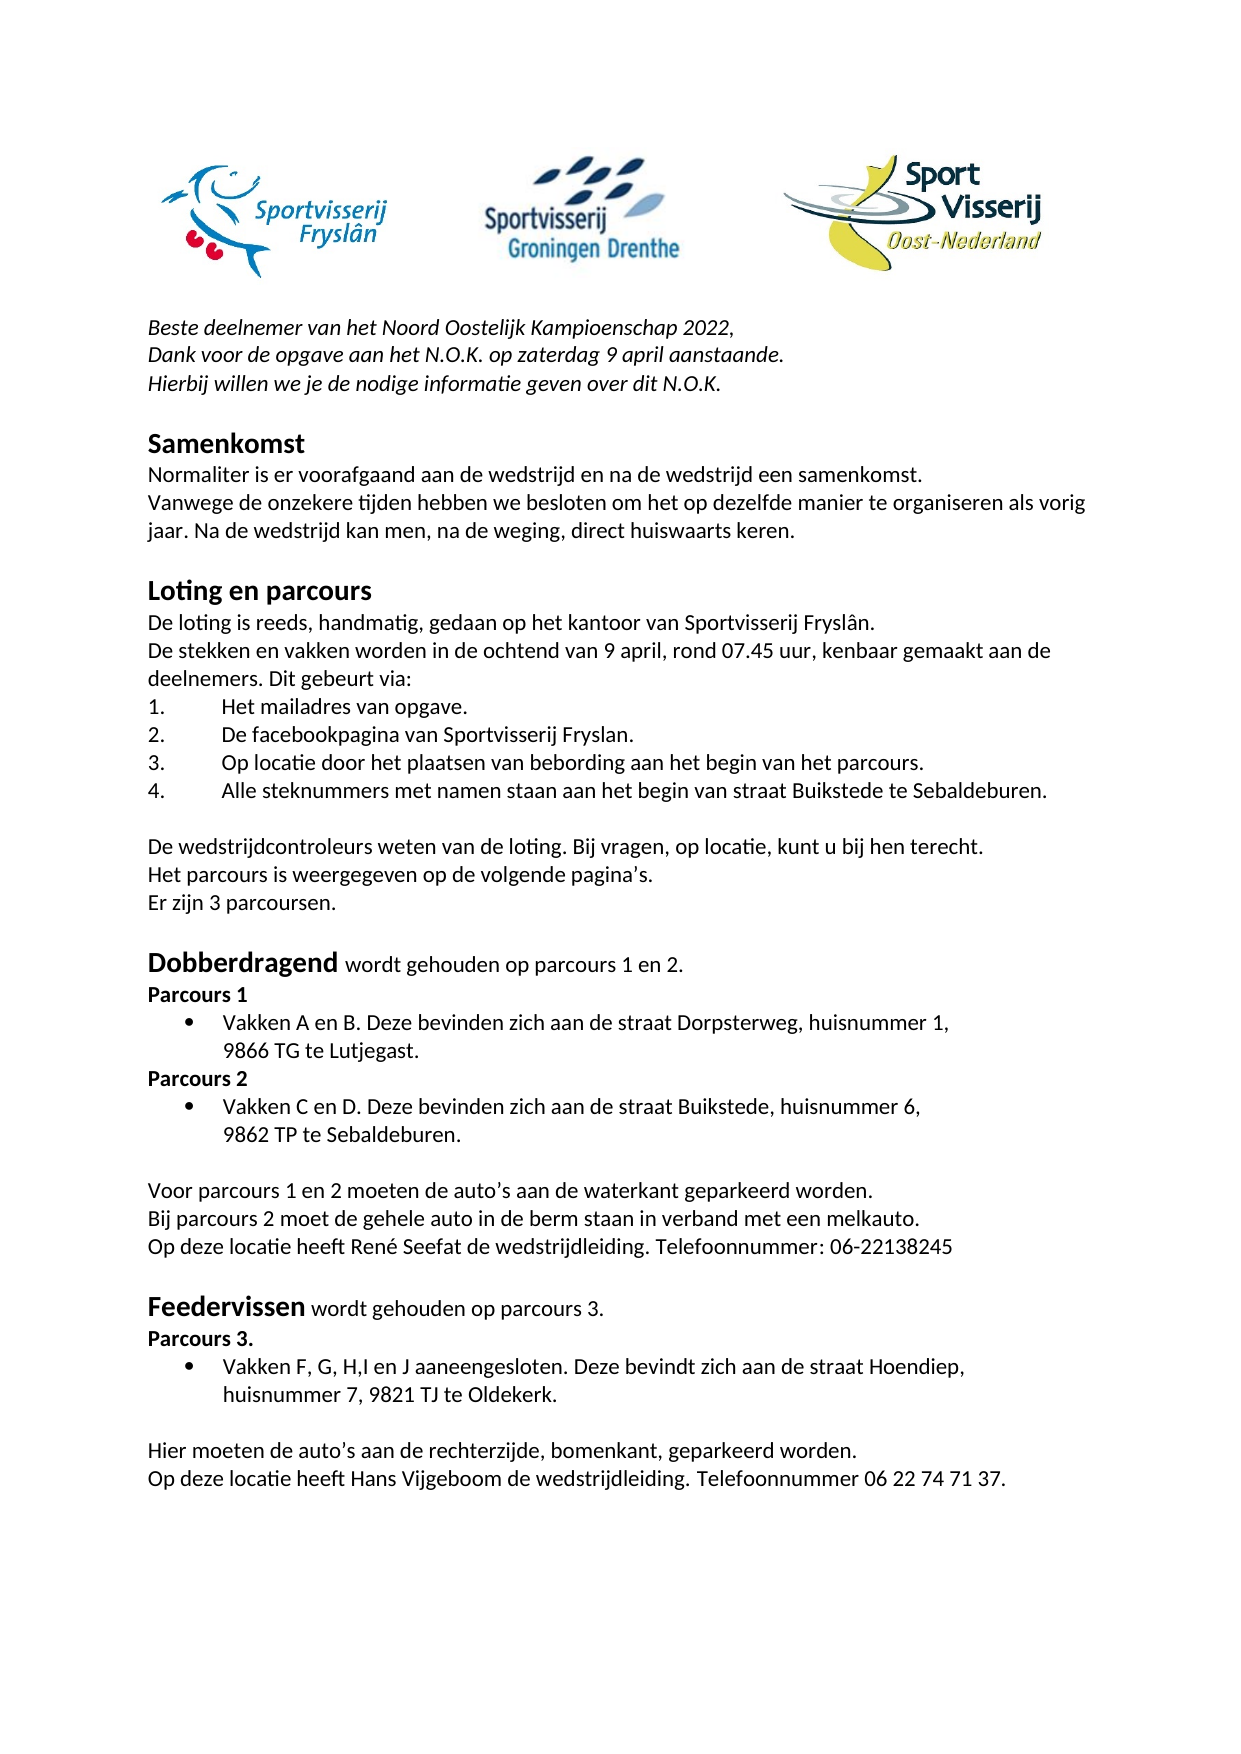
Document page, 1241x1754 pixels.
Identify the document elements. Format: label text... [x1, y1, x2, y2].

text Dank voor de opgave aan het N.O.K. op zaterdag 9 april aanstaande. [148, 341, 1093, 369]
text Dobberdragend wordt gehouden op parcours 1 en 2. [148, 944, 1093, 980]
text Het parcours is weergegeven op de volgende pagina’s. [148, 860, 1093, 888]
text Op deze locatie heeft René Seefat de wedstrijdleiding. Telefoonnummer: 06-22138245 [148, 1232, 1093, 1260]
text Feedervissen wordt gehouden op parcours 3. [148, 1288, 1093, 1324]
text Parcours 2 [148, 1064, 1093, 1092]
text Parcours 3. [148, 1324, 1093, 1352]
text Normaliter is er voorafgaand aan de wedstrijd en na de wedstrijd een samenkomst. [148, 460, 1093, 488]
text 1. Het mailadres van opgave. [148, 692, 1093, 720]
text Parcours 1 [148, 980, 1093, 1008]
picture [775, 148, 1051, 285]
picture [460, 147, 724, 285]
text Loting en parcours [148, 572, 1093, 608]
text 3. Op locatie door het plaatsen van bebording aan het begin van het parcours. [148, 748, 1093, 776]
text Hierbij willen we je de nodige informatie geven over dit N.O.K. [148, 369, 1093, 397]
text 4. Alle steknummers met namen staan aan het begin van straat Buikstede te Sebaldeburen. [148, 776, 1093, 804]
text Hier moeten de auto’s aan de rechterzijde, bomenkant, geparkeerd worden. [148, 1436, 1093, 1464]
text De loting is reeds, handmatig, gedaan op het kantoor van Sportvisserij Fryslân. [148, 608, 1093, 636]
text Op deze locatie heeft Hans Vijgeboom de wedstrijdleiding. Telefoonnummer 06 22 74 71 37. [148, 1464, 1093, 1492]
text De stekken en vakken worden in de ochtend van 9 april, rond 07.45 uur, kenbaar gemaakt aan de deelnemers. Dit gebeurt via: [148, 636, 1093, 692]
text Voor parcours 1 en 2 moeten de auto’s aan de waterkant geparkeerd worden. Bij parcours 2 moet de gehele auto in de berm staan in verband met een melkauto. [148, 1176, 1093, 1232]
text Vanwege de onzekere tijden hebben we besloten om het op dezelfde manier te organiseren als vorig jaar. Na de wedstrijd kan men, na de weging, direct huiswaarts keren. [148, 488, 1093, 544]
text Er zijn 3 parcoursen. [148, 888, 1093, 916]
text De wedstrijdcontroleurs weten van de loting. Bij vragen, op locatie, kunt u bij hen terecht. [148, 832, 1093, 860]
list Vakken A en B. Deze bevinden zich aan de straat Dorpsterweg, huisnummer 1, 9866 TG te Lutjegast. [185, 1008, 1093, 1064]
list Vakken F, G, H,I en J aaneengesloten. Deze bevindt zich aan de straat Hoendiep, huisnummer 7, 9821 TJ te Oldekerk. [185, 1352, 1093, 1408]
text Samenkomst [148, 425, 1093, 460]
text 2. De facebookpagina van Sportvisserij Fryslan. [148, 720, 1093, 748]
text Beste deelnemer van het Noord Oostelijk Kampioenschap 2022, [148, 313, 1093, 341]
list Vakken C en D. Deze bevinden zich aan de straat Buikstede, huisnummer 6, 9862 TP te Sebaldeburen. [185, 1092, 1093, 1148]
picture [147, 155, 398, 285]
